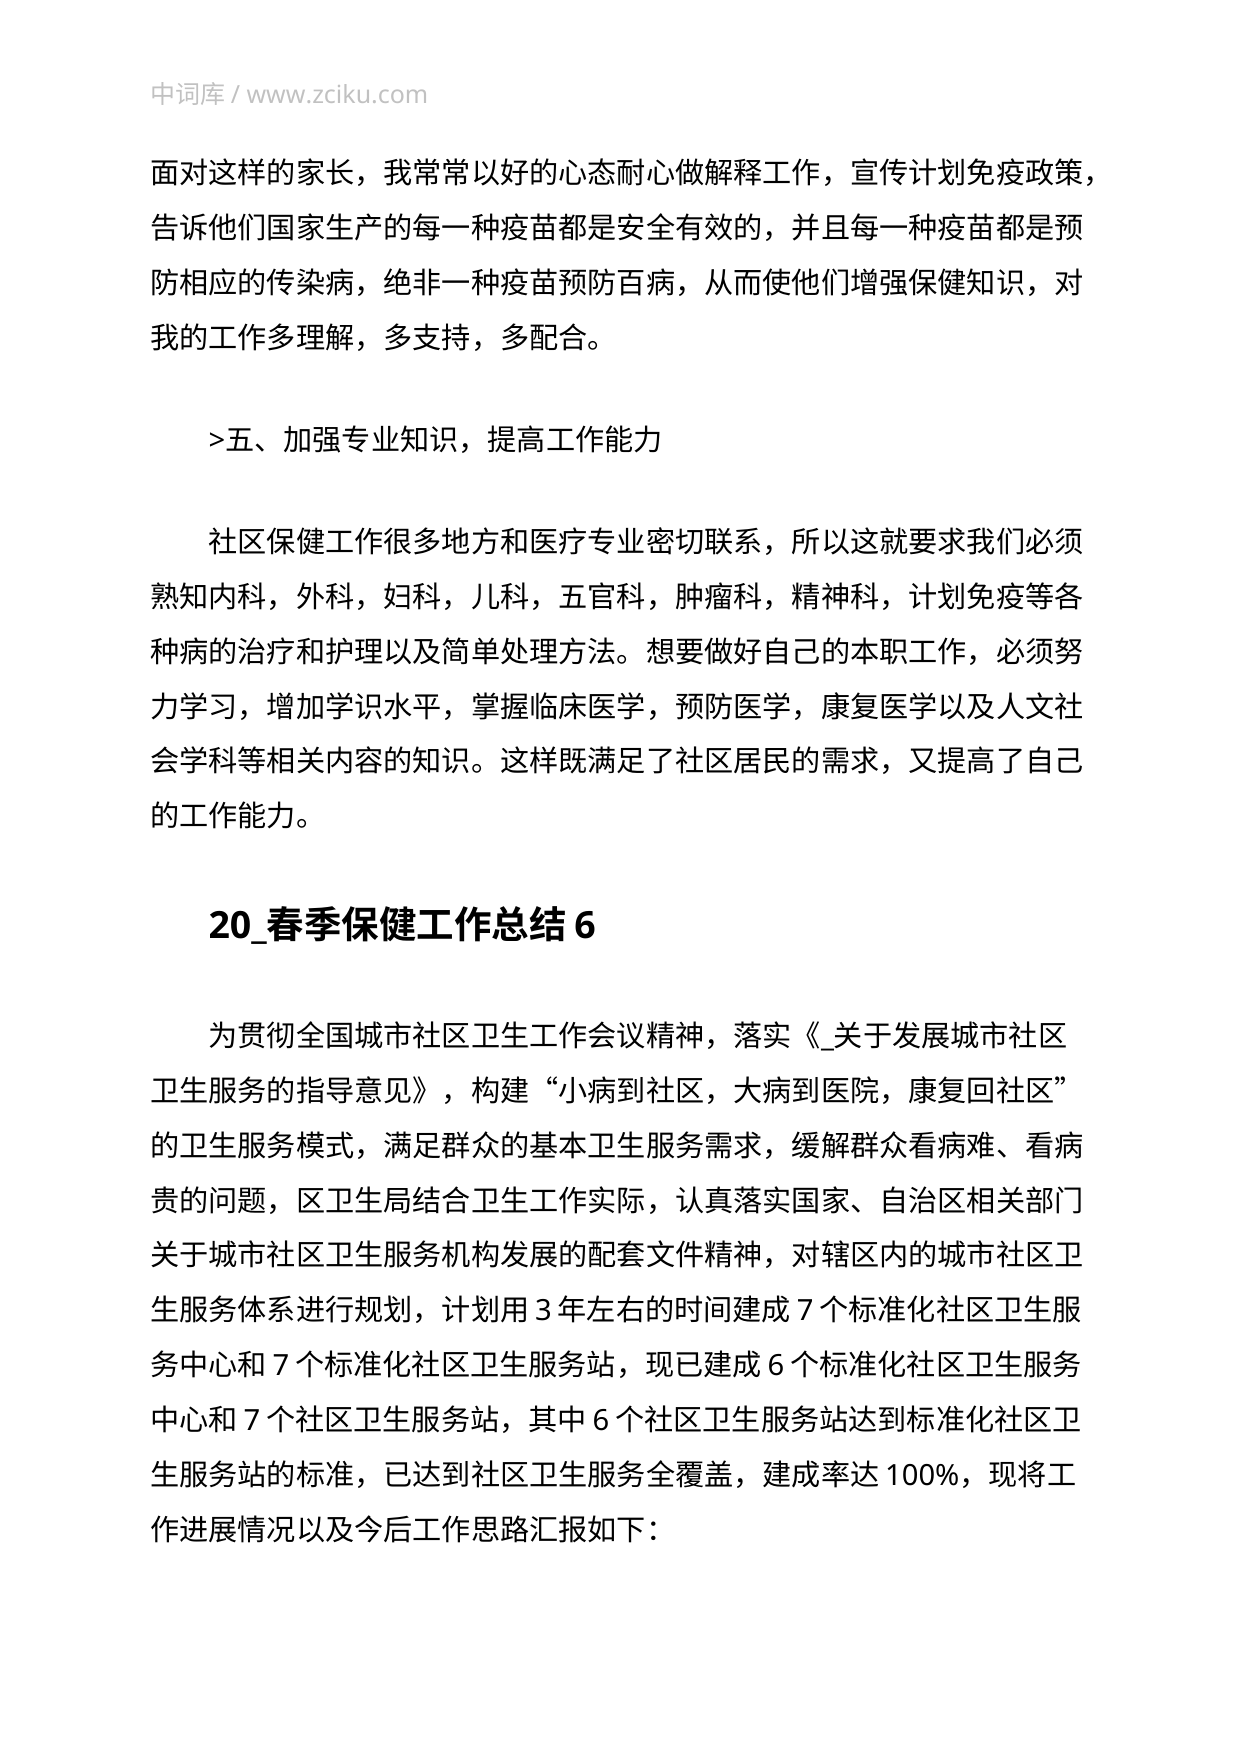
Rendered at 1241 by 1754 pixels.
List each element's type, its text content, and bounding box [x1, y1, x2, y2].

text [150, 150, 1090, 357]
text 20_春季保健工作总结6 [150, 895, 1090, 949]
text 为贯彻全国城市社区卫生工作会议精神，落实《_关于发展城市社区卫生服务的指导意见》，构建“小病到社区，大病到医院，康复回社区”的卫生服务模式，满足群众的基本卫生服务需求，缓解群众看病难、看病贵的问题，区卫生局结合卫生工作实际，认真落实国家、自治区相关部门关于城市社区卫生服务机构发展的配套文件精神，对辖区内的城市社区卫生服务体系进行规划，计划用3年左右的时间建成7个标准化社区卫生服务中心和7个标准化社区卫生服务站，现已建成6个标准化社区卫生服务中心和7个社区卫生服务站，其中6个社区卫生服务站达到标准化社区卫生服务站的标准，已达到社区卫生服务全覆盖，建成率达100%，现将工作进展情况以及今后工作思路汇报如下： [150, 1012, 1090, 1549]
text >五、加强专业知识，提高工作能力 [150, 416, 1090, 459]
text 社区保健工作很多地方和医疗专业密切联系，所以这就要求我们必须熟知内科，外科，妇科，儿科，五官科，肿瘤科，精神科，计划免疫等各种病的治疗和护理以及简单处理方法。想要做好自己的本职工作，必须努力学习，增加学识水平，掌握临床医学，预防医学，康复医学以及人文社会学科等相关内容的知识。这样既满足了社区居民的需求，又提高了自己的工作能力。 [150, 518, 1090, 835]
